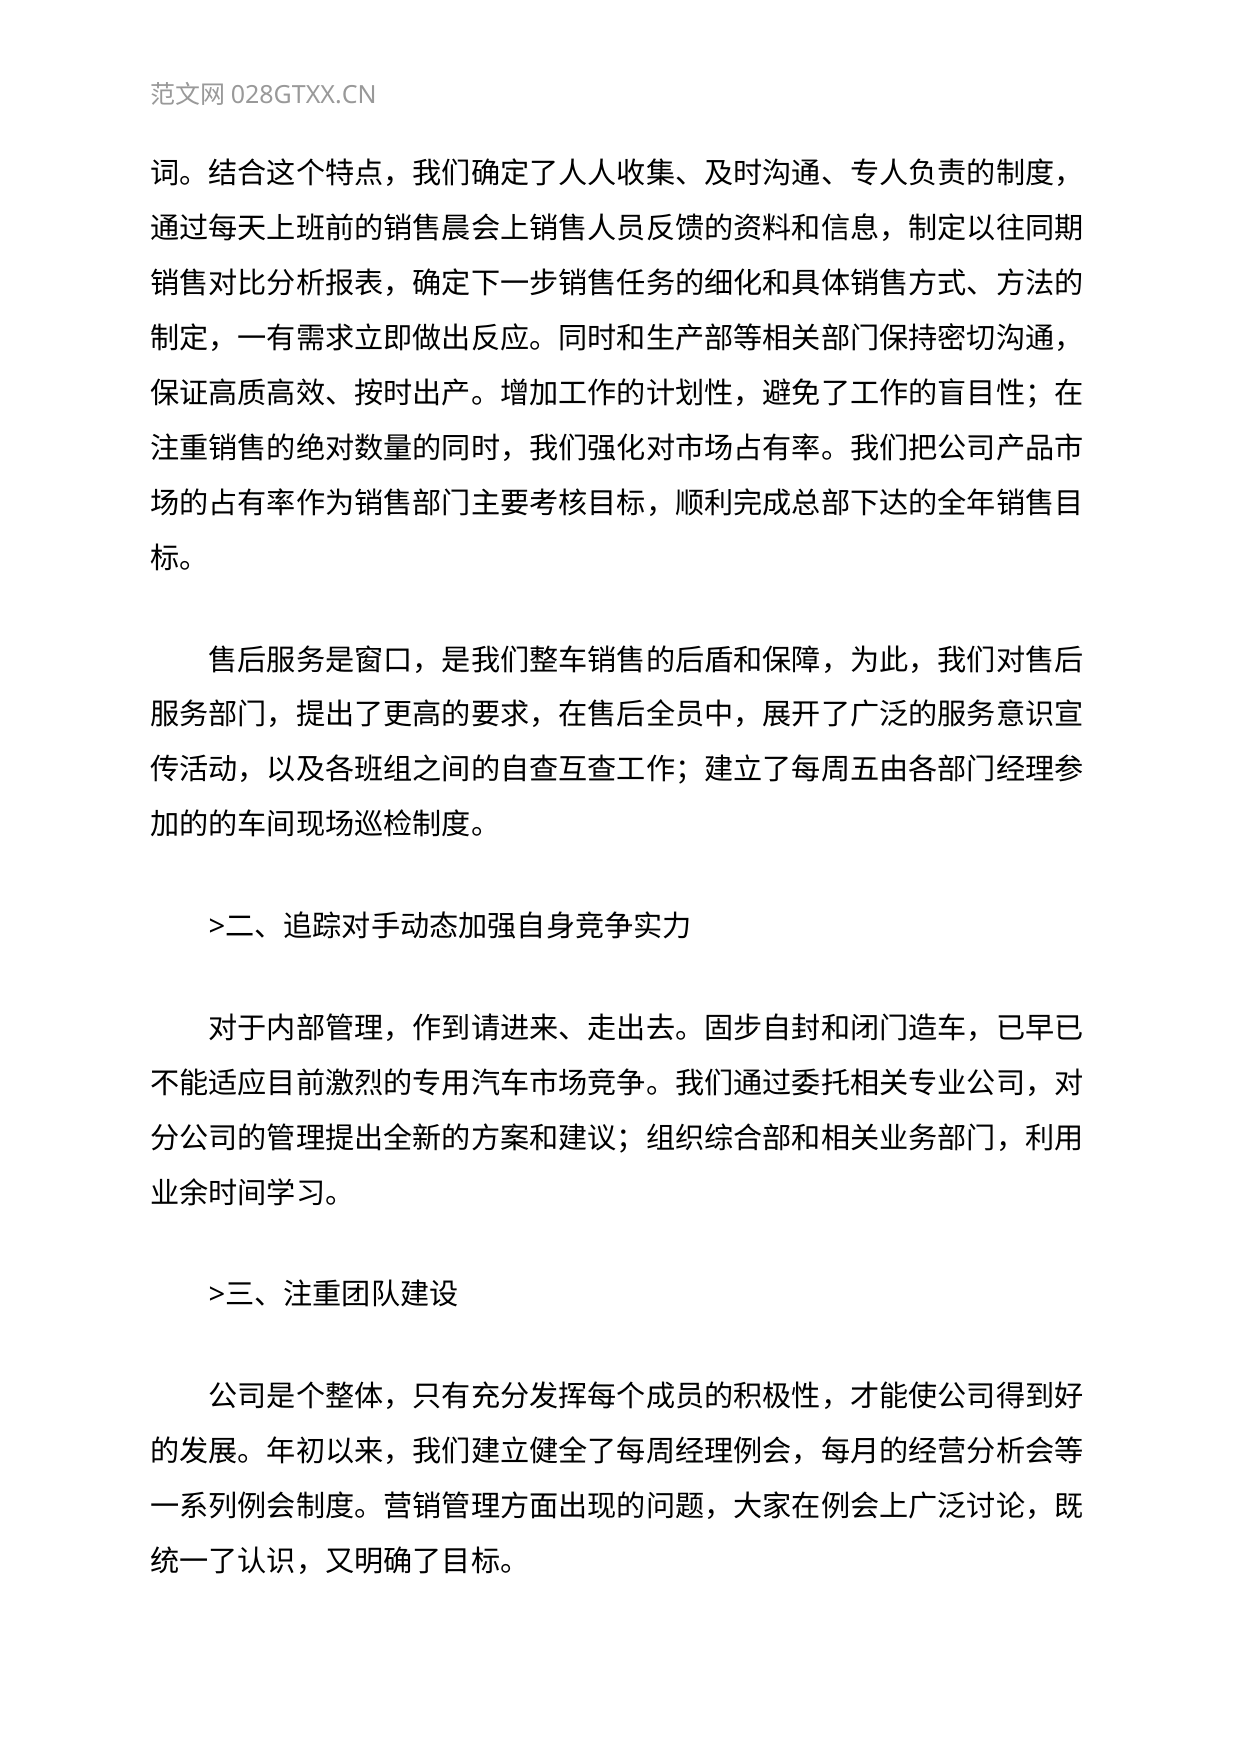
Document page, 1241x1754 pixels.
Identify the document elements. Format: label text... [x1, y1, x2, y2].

text >三、注重团队建设 [150, 1271, 1090, 1313]
text 对于内部管理，作到请进来、走出去。固步自封和闭门造车，已早已不能适应目前激烈的专用汽车市场竞争。我们通过委托相关专业公司，对分公司的管理提出全新的方案和建议；组织综合部和相关业务部门，利用业余时间学习。 [150, 1004, 1090, 1211]
text >二、追踪对手动态加强自身竞争实力 [150, 902, 1090, 945]
text 售后服务是窗口，是我们整车销售的后盾和保障，为此，我们对售后服务部门，提出了更高的要求，在售后全员中，展开了广泛的服务意识宣传活动，以及各班组之间的自查互查工作；建立了每周五由各部门经理参加的的车间现场巡检制度。 [150, 636, 1090, 843]
text 公司是个整体，只有充分发挥每个成员的积极性，才能使公司得到好的发展。年初以来，我们建立健全了每周经理例会，每月的经营分析会等一系列例会制度。营销管理方面出现的问题，大家在例会上广泛讨论，既统一了认识，又明确了目标。 [150, 1373, 1090, 1580]
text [150, 150, 1090, 577]
